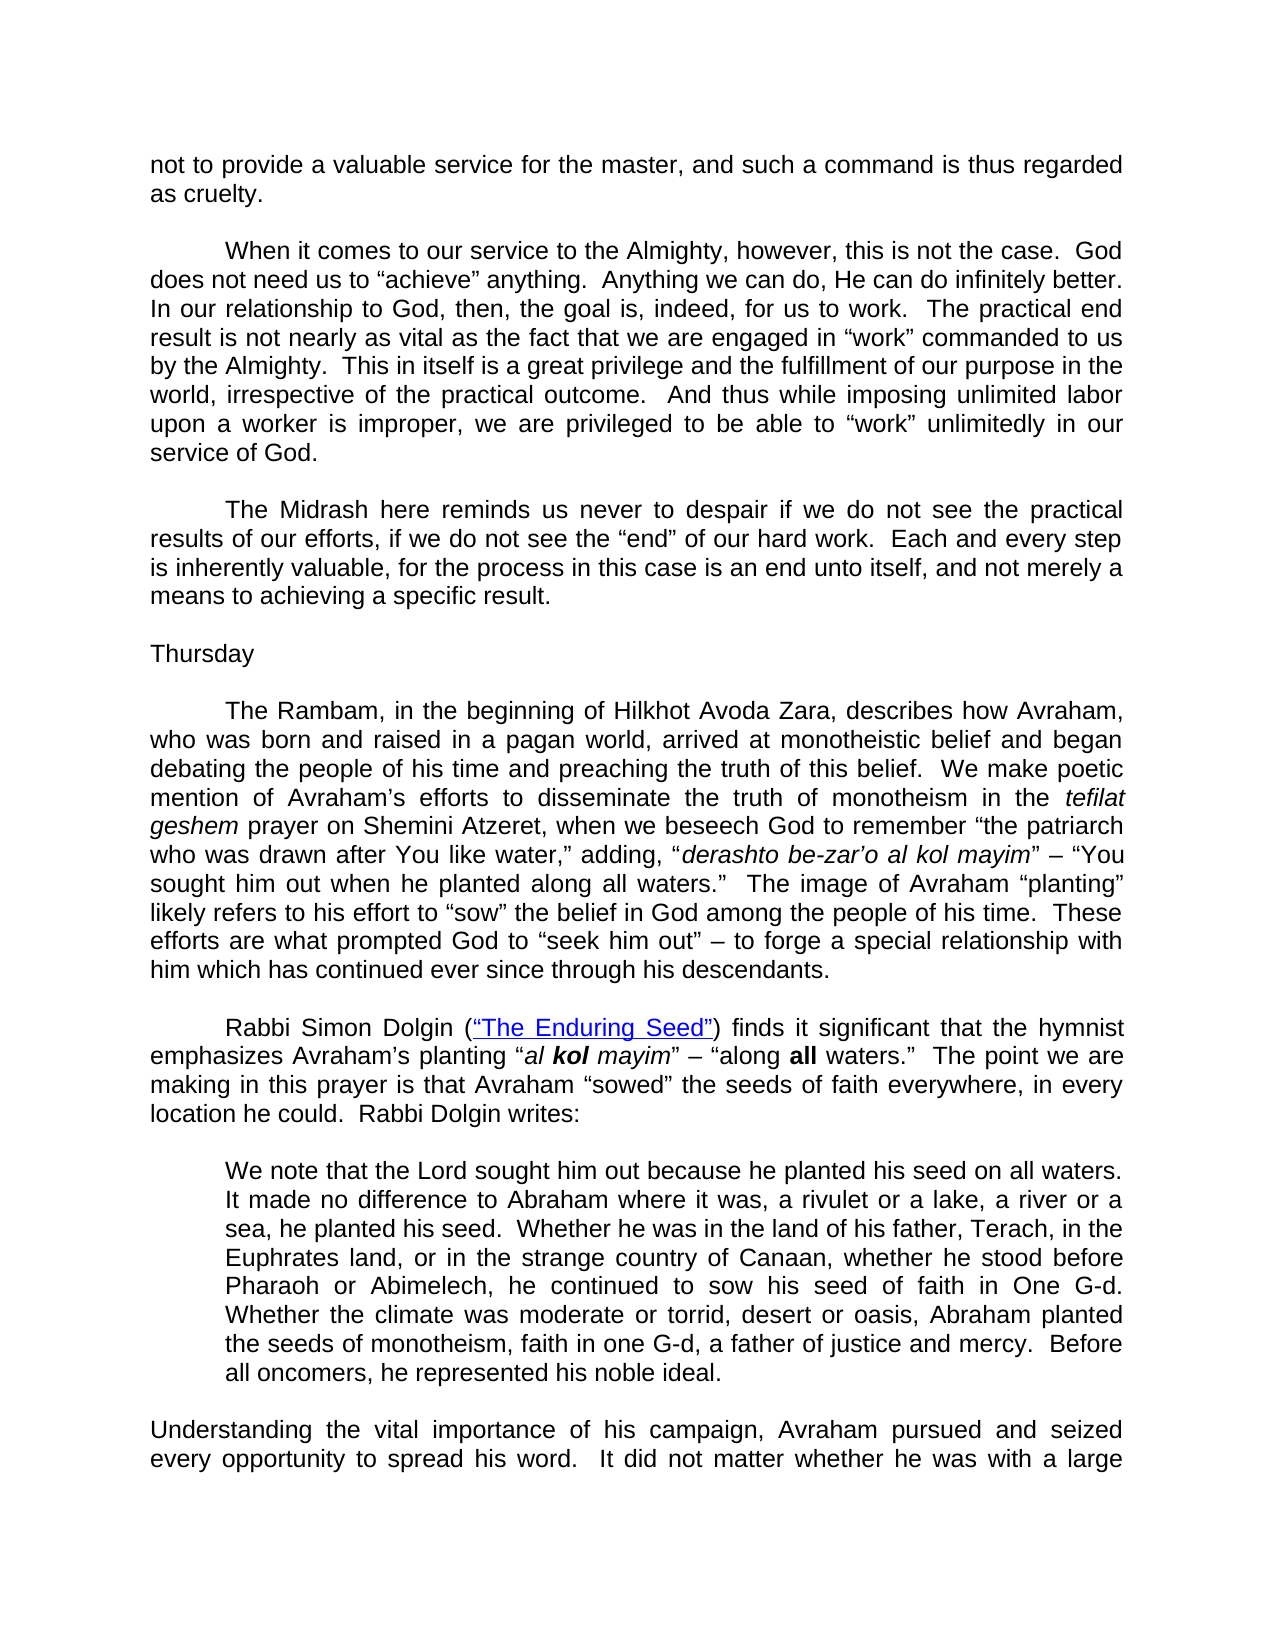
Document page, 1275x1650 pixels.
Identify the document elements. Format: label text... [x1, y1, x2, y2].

text The Rambam, in the beginning of Hilkhot Avoda Zara, describes how Avraham, who was born and raised in a pagan world, arrived at monotheistic belief and began debating the people of his time and preaching the truth of this belief. We make poetic mention of Avraham’s efforts to disseminate the truth of monotheism in the tefilat geshem prayer on Shemini Atzeret, when we beseech God to remember “the patriarch who was drawn after You like water,” adding, “derashto be-zar’o al kol mayim” – “You sought him out when he planted along all waters.” The image of Avraham “planting” likely refers to his effort to “sow” the belief in God among the people of his time. These efforts are what prompted God to “seek him out” – to forge a special relationship with him which has continued ever since through his descendants. [150, 696, 1125, 984]
text Thursday [150, 639, 1125, 667]
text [150, 1415, 1125, 1472]
text When it comes to our service to the Almighty, however, this is not the case. God does not need us to “achieve” anything. Anything we can do, He can do infinitely better. In our relationship to God, then, the goal is, indeed, for us to work. The practical end result is not nearly as vital as the fact that we are engaged in “work” commanded to us by the Almighty. This in itself is a great privilege and the fulfillment of our purpose in the world, irrespective of the practical outcome. And thus while imposing unlimited labor upon a worker is improper, we are privileged to be able to “work” unlimitedly in our service of God. [150, 236, 1125, 466]
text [150, 150, 1125, 207]
text Rabbi Simon Dolgin (“The Enduring Seed”) finds it significant that the hymnist emphasizes Avraham’s planting “al kol mayim” – “along all waters.” The point we are making in this prayer is that Avraham “sowed” the seeds of faith everywhere, in every location he could. Rabbi Dolgin writes: [150, 1012, 1125, 1127]
text The Midrash here reminds us never to despair if we do not see the practical results of our efforts, if we do not see the “end” of our hard work. Each and every step is inherently valuable, for the process in this case is an end unto itself, and not merely a means to achieving a specific result. [150, 495, 1125, 610]
text We note that the Lord sought him out because he planted his seed on all waters. It made no difference to Abraham where it was, a rivulet or a lake, a river or a sea, he planted his seed. Whether he was in the land of his father, Terach, in the Euphrates land, or in the strange country of Canaan, whether he stood before Pharaoh or Abimelech, he continued to sow his seed of faith in One G-d. Whether the climate was moderate or torrid, desert or oasis, Abraham planted the seeds of monotheism, faith in one G-d, a father of justice and mercy. Before all oncomers, he represented his noble ideal. [225, 1156, 1125, 1386]
